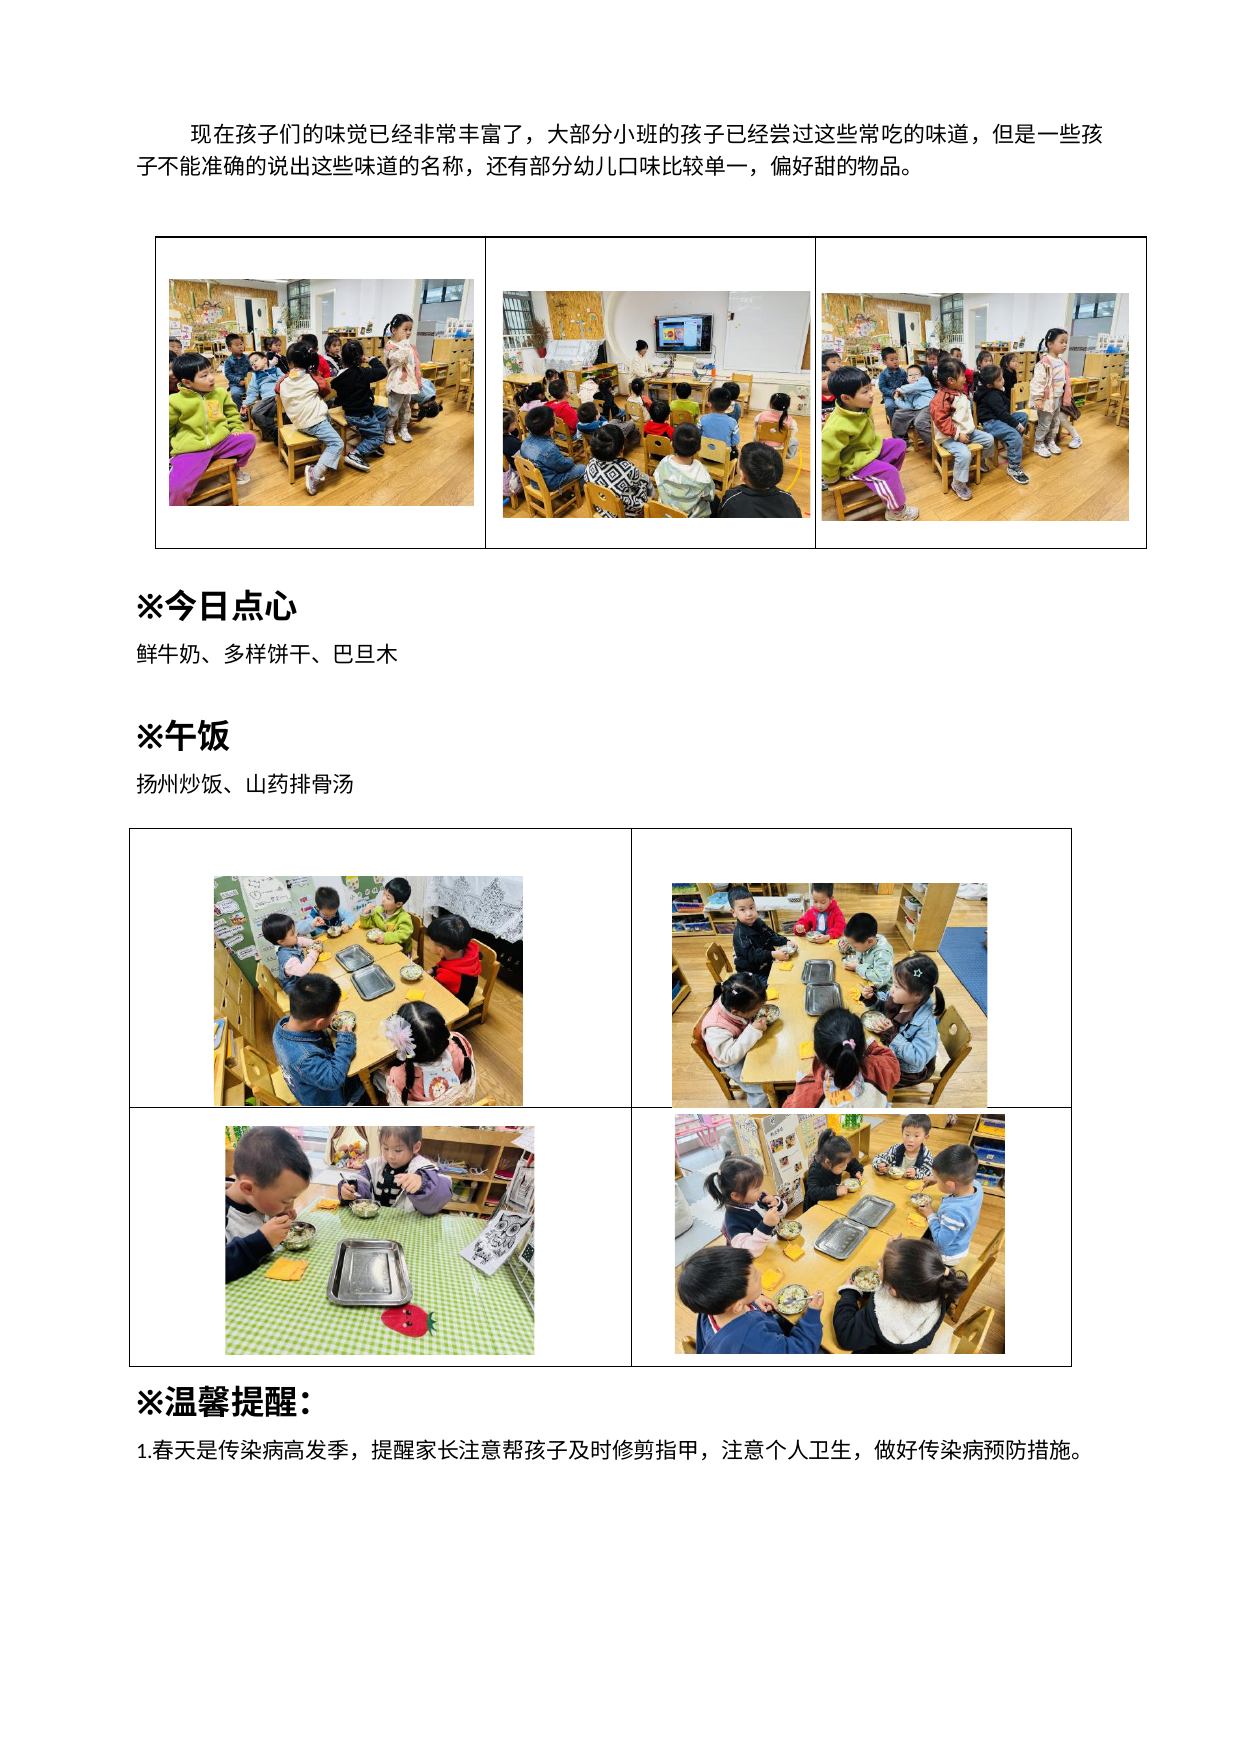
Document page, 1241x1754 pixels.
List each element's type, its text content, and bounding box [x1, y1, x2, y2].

table_header [632, 796, 1071, 1075]
table_header [816, 205, 1146, 515]
picture [167, 316, 474, 404]
text 鲜牛奶、多样饼干、巴旦木 [136, 604, 1104, 636]
picture [223, 1164, 534, 1251]
text ※午饭 [136, 669, 1104, 734]
picture [673, 1195, 1005, 1208]
text 扬州炒饭、山药排骨汤 [136, 734, 1104, 766]
table_header [156, 205, 485, 515]
picture [501, 328, 811, 416]
picture [820, 330, 1129, 419]
table_header [130, 796, 631, 1075]
table_header [486, 205, 815, 515]
table_cell [632, 1076, 1071, 1333]
table_cell [130, 1076, 631, 1333]
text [136, 116, 1104, 149]
text ※温馨提醒： [136, 912, 1104, 1400]
picture [670, 882, 987, 1045]
picture [212, 915, 523, 1001]
list 1.春天是传染病高发季，提醒家长注意帮孩子及时修剪指甲，注意个人卫生，做好传染病预防措施。 [136, 1400, 1104, 1432]
